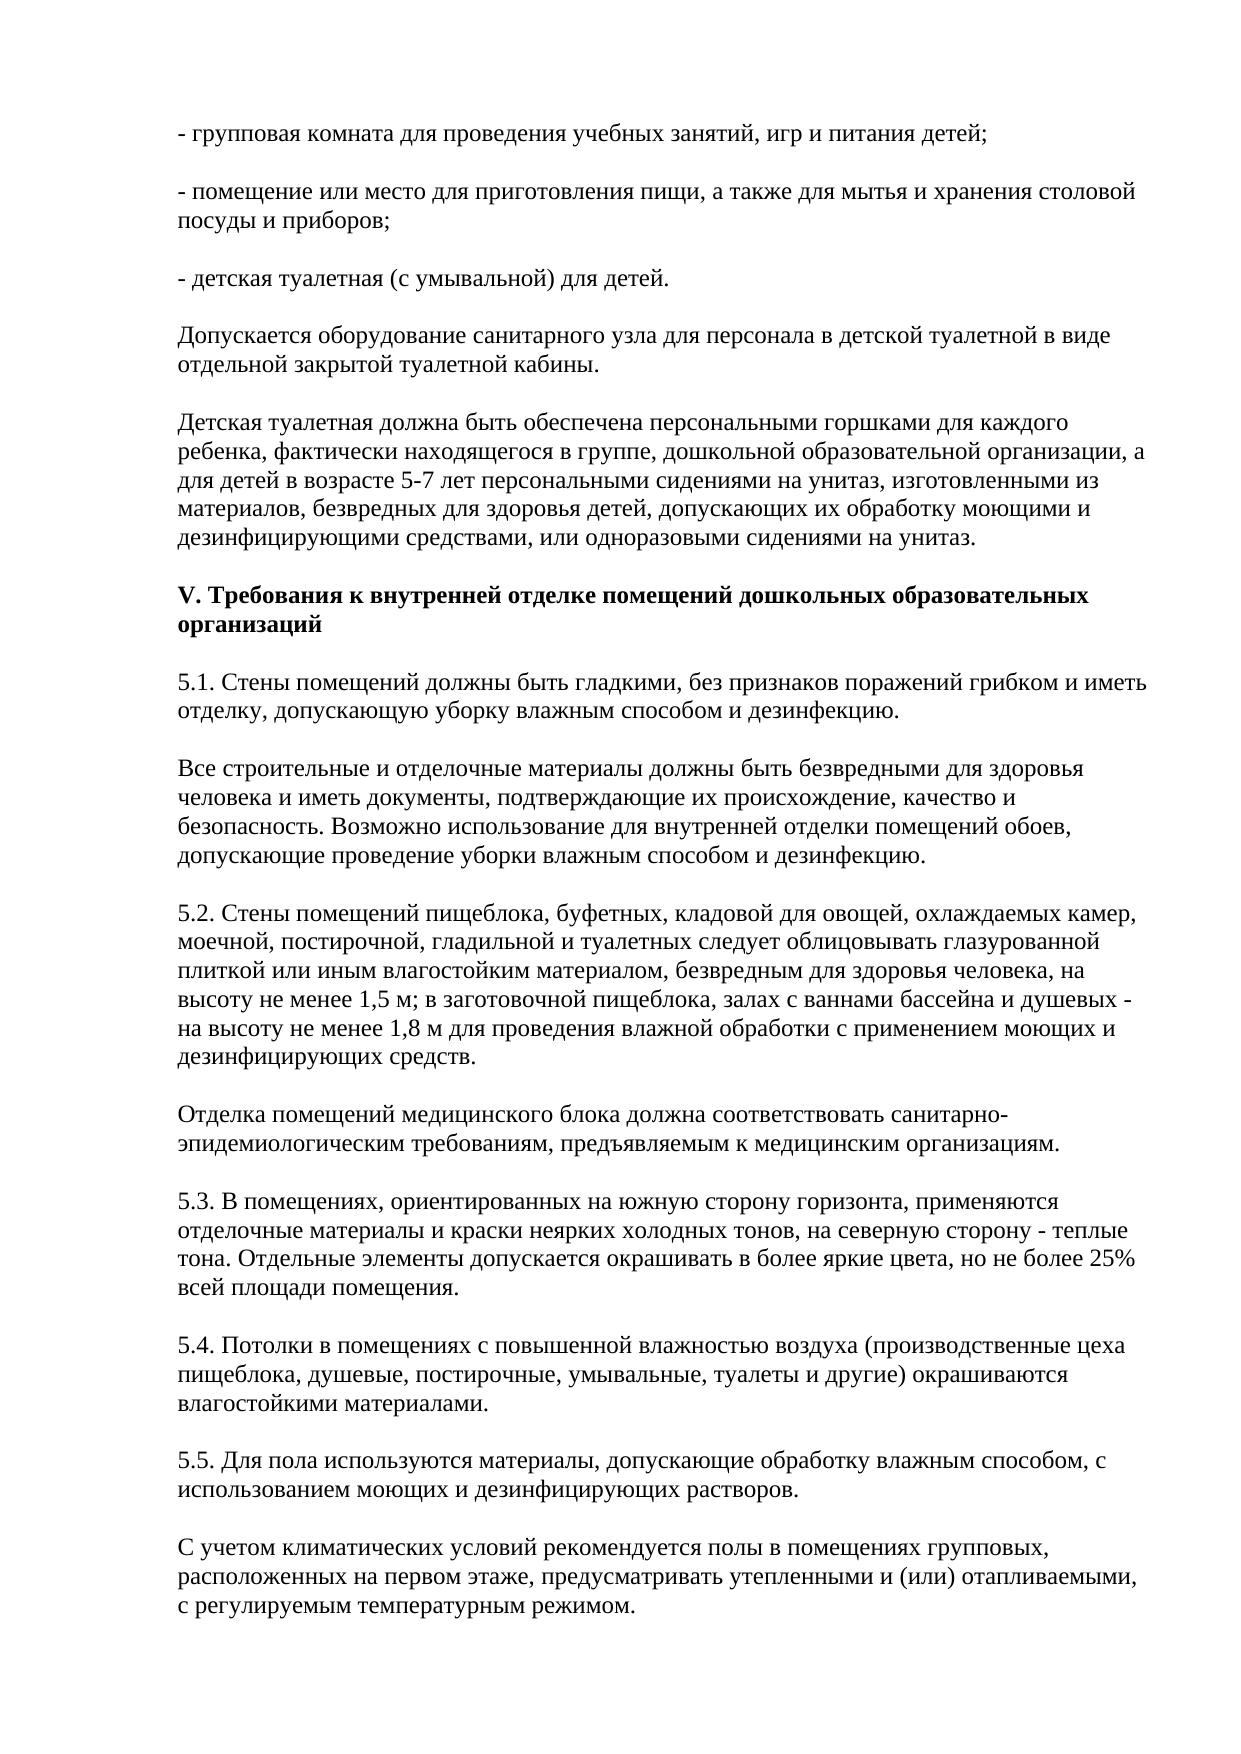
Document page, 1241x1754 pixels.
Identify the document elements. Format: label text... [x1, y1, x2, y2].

text С учетом климатических условий рекомендуется полы в помещениях групповых, расположенных на первом этаже, предусматривать утепленными и (или) отапливаемыми, с регулируемым температурным режимом. [177, 1532, 1152, 1618]
text Отделка помещений медицинского блока должна соответствовать санитарно-эпидемиологическим требованиям, предъявляемым к медицинским организациям. [177, 1099, 1152, 1157]
text Все строительные и отделочные материалы должны быть безвредными для здоровья человека и иметь документы, подтверждающие их происхождение, качество и безопасность. Возможно использование для внутренней отделки помещений обоев, допускающие проведение уборки влажным способом и дезинфекцию. [177, 753, 1152, 868]
text 5.2. Стены помещений пищеблока, буфетных, кладовой для овощей, охлаждаемых камер, моечной, постирочной, гладильной и туалетных следует облицовывать глазурованной плиткой или иным влагостойким материалом, безвредным для здоровья человека, на высоту не менее 1,5 м; в заготовочной пищеблока, залах с ваннами бассейна и душевых - на высоту не менее 1,8 м для проведения влажной обработки с применением моющих и дезинфицирующих средств. [177, 898, 1152, 1070]
text - групповая комната для проведения учебных занятий, игр и питания детей; [177, 118, 1152, 147]
text 5.1. Стены помещений должны быть гладкими, без признаков поражений грибком и иметь отделку, допускающую уборку влажным способом и дезинфекцию. [177, 667, 1152, 724]
text 5.4. Потолки в помещениях с повышенной влажностью воздуха (производственные цеха пищеблока, душевые, постирочные, умывальные, туалеты и другие) окрашиваются влагостойкими материалами. [177, 1330, 1152, 1416]
text - помещение или место для приготовления пищи, а также для мытья и хранения столовой посуды и приборов; [177, 176, 1152, 233]
text 5.5. Для пола используются материалы, допускающие обработку влажным способом, с использованием моющих и дезинфицирующих растворов. [177, 1446, 1152, 1503]
text Допускается оборудование санитарного узла для персонала в детской туалетной в виде отдельной закрытой туалетной кабины. [177, 321, 1152, 378]
text V. Требования к внутренней отделке помещений дошкольных образовательных организаций [177, 580, 1152, 638]
text Детская туалетная должна быть обеспечена персональными горшками для каждого ребенка, фактически находящегося в группе, дошкольной образовательной организации, а для детей в возрасте 5-7 лет персональными сидениями на унитаз, изготовленными из материалов, безвредных для здоровья детей, допускающих их обработку моющими и дезинфицирующими средствами, или одноразовыми сидениями на унитаз. [177, 407, 1152, 551]
text - детская туалетная (с умывальной) для детей. [177, 263, 1152, 291]
text 5.3. В помещениях, ориентированных на южную сторону горизонта, применяются отделочные материалы и краски неярких холодных тонов, на северную сторону - теплые тона. Отдельные элементы допускается окрашивать в более яркие цвета, но не более 25% всей площади помещения. [177, 1186, 1152, 1301]
